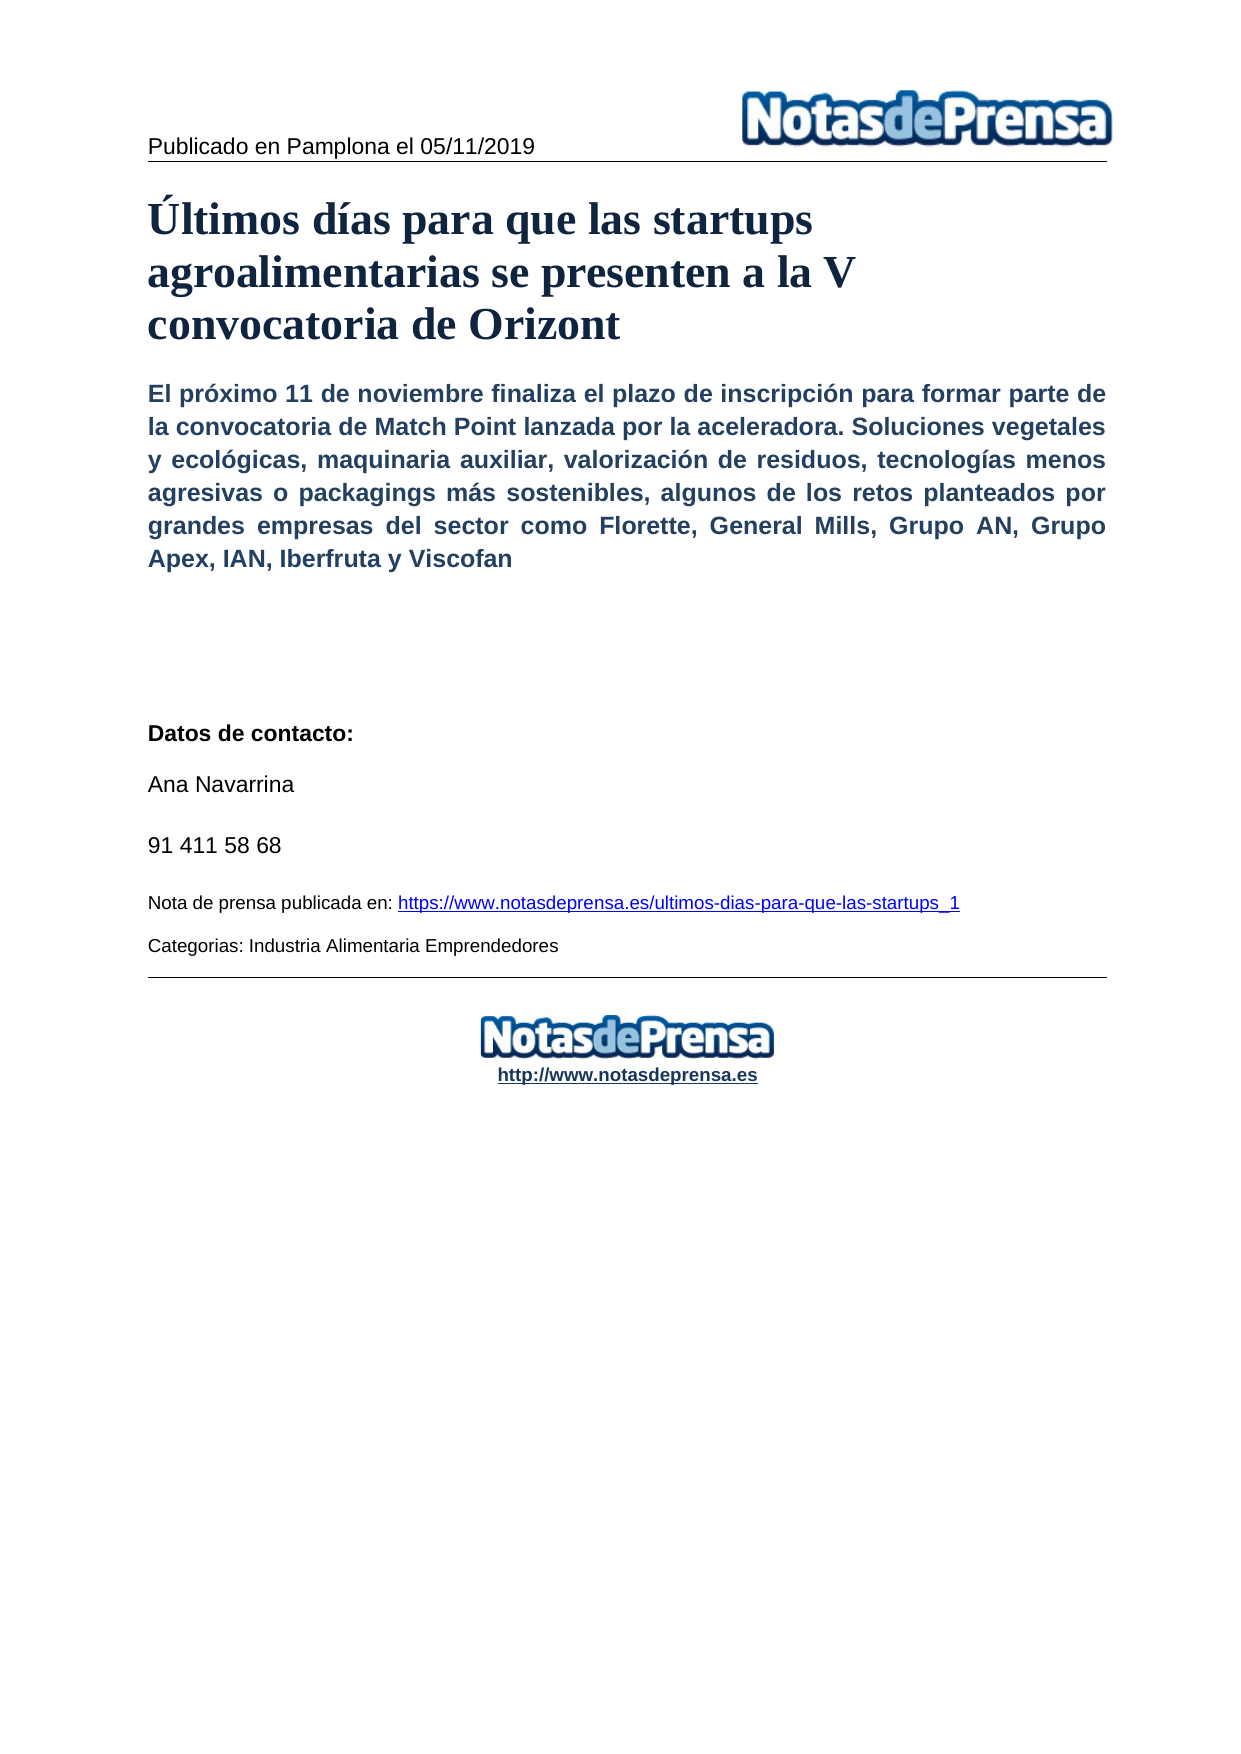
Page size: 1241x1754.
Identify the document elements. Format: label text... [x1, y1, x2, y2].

subtitle Últimos días para que las startups agroalimentarias se presenten a la V convocatoria de Orizont [148, 192, 1107, 350]
picture [480, 1014, 775, 1060]
picture [742, 90, 1113, 148]
subtitle El próximo 11 de noviembre finaliza el plazo de inscripción para formar parte de la convocatoria de Match Point lanzada por la aceleradora. Soluciones vegetales y ecológicas, maquinaria auxiliar, valorización de residuos, tecnologías menos agresivas o packagings más sostenibles, algunos de los retos planteados por grandes empresas del sector como Florette, General Mills, Grupo AN, Grupo Apex, IAN, Iberfruta y Viscofan [148, 379, 1107, 573]
text Publicado en Pamplona el 05/11/2019 [148, 133, 1107, 161]
text Ana Navarrina [148, 771, 1063, 798]
text http://www.notasdeprensa.es [148, 1064, 1107, 1086]
text Categorias: Industria Alimentaria Emprendedores [148, 934, 1107, 956]
text Datos de contacto: [148, 720, 1107, 747]
text 91 411 58 68 [148, 832, 1063, 858]
text Nota de prensa publicada en: https://www.notasdeprensa.es/ultimos-dias-para-que-las-startups_1 [148, 892, 1107, 914]
